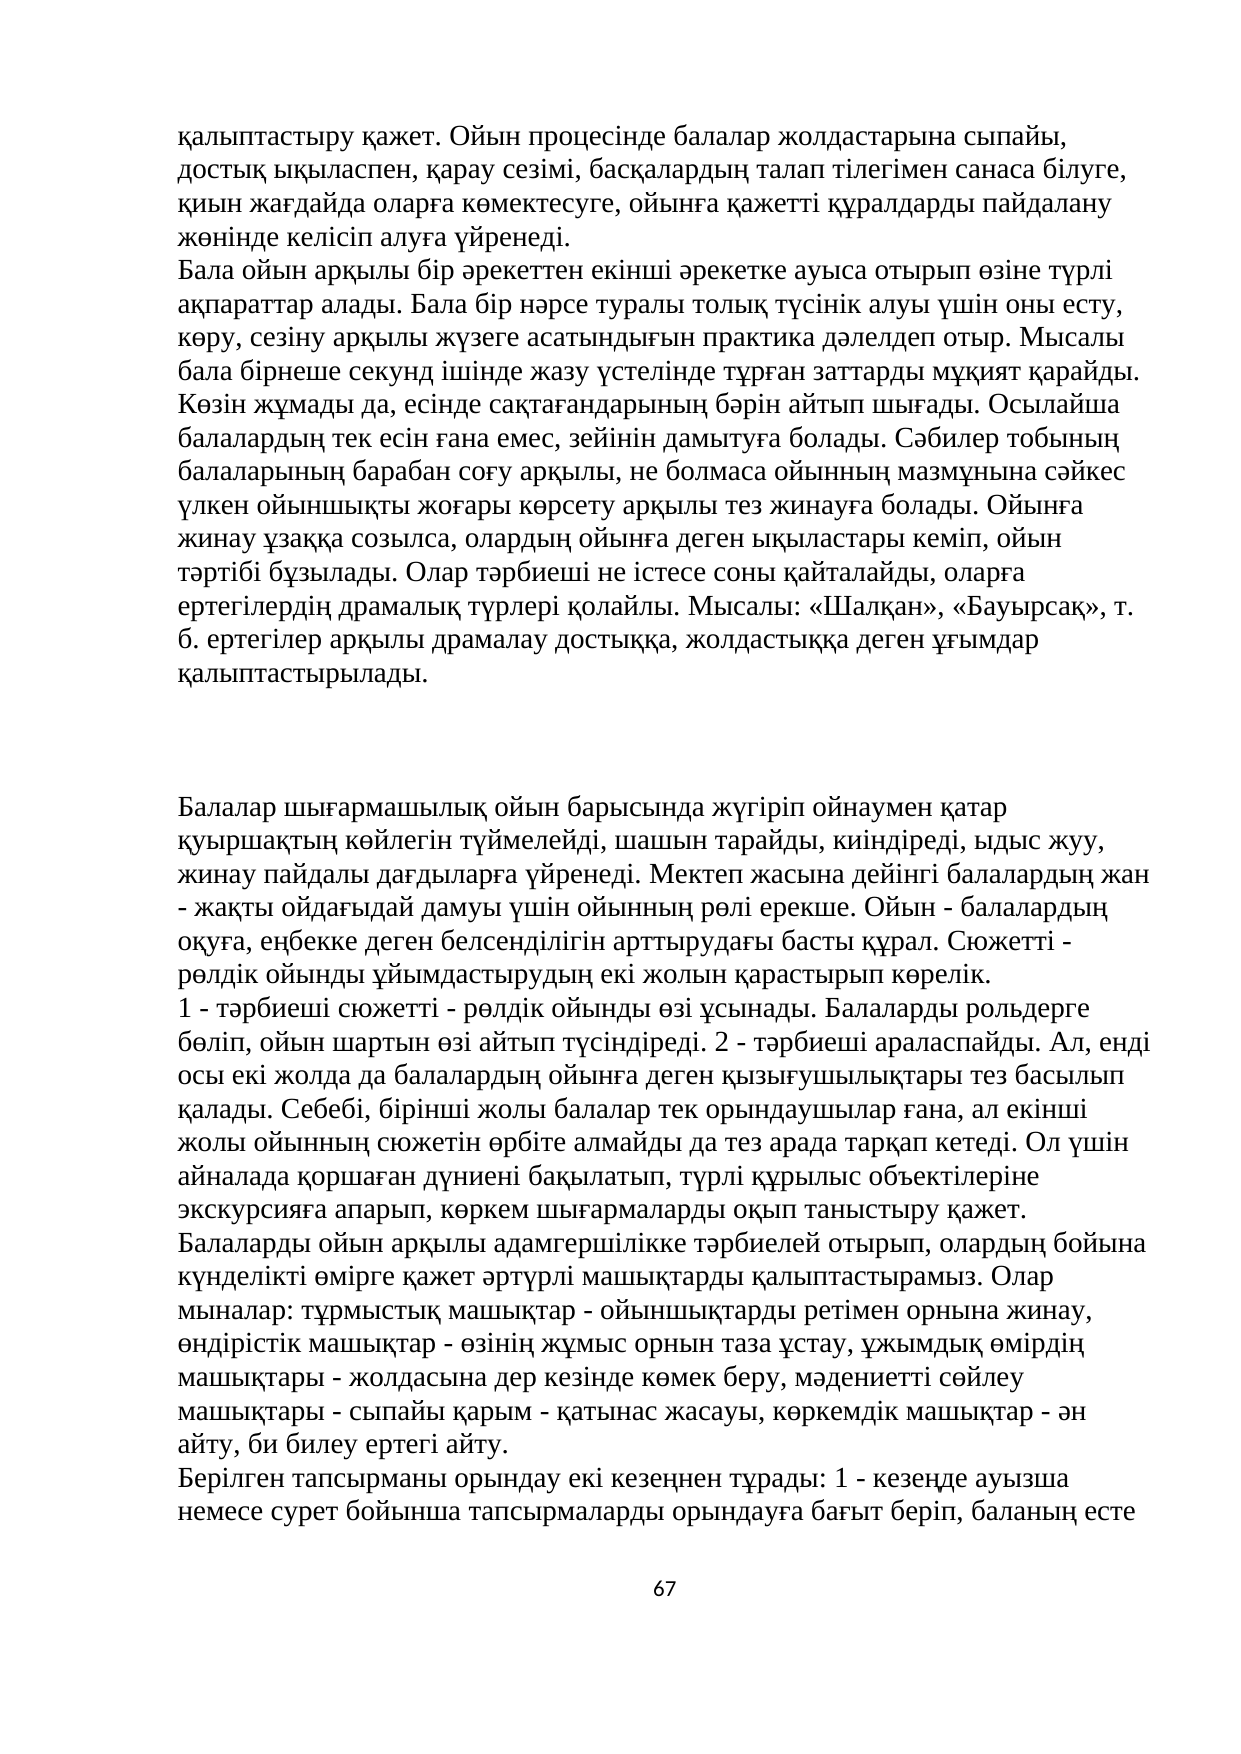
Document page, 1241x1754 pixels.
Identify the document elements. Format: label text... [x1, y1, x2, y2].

text Бала ойын арқылы бір әрекеттен екінші әрекетке ауыса отырып өзіне түрлі ақпараттар алады. Бала бір нәрсе туралы толық түсінік алуы үшін оны есту, көру, сезіну арқылы жүзеге асатындығын практика дәлелдеп отыр. Мысалы бала бірнеше секунд ішінде жазу үстелінде тұрған заттарды мұқият қарайды. Көзін жұмады да, есінде сақтағандарының бәрін айтып шығады. Осылайша балалардың тек есін ғана емес, зейінін дамытуға болады. Сәбилер тобының балаларының барабан соғу арқылы, не болмаса ойынның мазмұнына сәйкес үлкен ойыншықты жоғары көрсету арқылы тез жинауға болады. Ойынға жинау ұзаққа созылса, олардың ойынға деген ықыластары кеміп, ойын тәртібі бұзылады. Олар тәрбиеші не істесе соны қайталайды, оларға ертегілердің драмалық түрлері қолайлы. Мысалы: «Шалқан», «Бауырсақ», т. б. ертегілер арқылы драмалау достыққа, жолдастыққа деген ұғымдар қалыптастырылады. [177, 252, 1152, 688]
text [177, 118, 1152, 252]
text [177, 1460, 1152, 1527]
text Балалар шығармашылық ойын барысында жүгіріп ойнаумен қатар қуыршақтың көйлегін түймелейді, шашын тарайды, киіндіреді, ыдыс жуу, жинау пайдалы дағдыларға үйренеді. Мектеп жасына дейінгі балалардың жан - жақты ойдағыдай дамуы үшін ойынның рөлі ерекше. Ойын - балалардың оқуға, еңбекке деген белсенділігін арттырудағы басты құрал. Сюжетті - рөлдік ойынды ұйымдастырудың екі жолын қарастырып көрелік. [177, 789, 1152, 990]
text 1 - тәрбиеші сюжетті - рөлдік ойынды өзі ұсынады. Балаларды рольдерге бөліп, ойын шартын өзі айтып түсіндіреді. 2 - тәрбиеші араласпайды. Ал, енді осы екі жолда да балалардың ойынға деген қызығушылықтары тез басылып қалады. Себебі, бірінші жолы балалар тек орындаушылар ғана, ал екінші жолы ойынның сюжетін өрбіте алмайды да тез арада тарқап кетеді. Ол үшін айналада қоршаған дүниені бақылатып, түрлі құрылыс объектілеріне экскурсияға апарып, көркем шығармаларды оқып таныстыру қажет. Балаларды ойын арқылы адамгершілікке тәрбиелей отырып, олардың бойына күнделікті өмірге қажет әртүрлі машықтарды қалыптастырамыз. Олар мыналар: тұрмыстық машықтар - ойыншықтарды ретімен орнына жинау, өндірістік машықтар - өзінің жұмыс орнын таза ұстау, ұжымдық өмірдің машықтары - жолдасына дер кезінде көмек беру, мәдениетті сөйлеу машықтары - сыпайы қарым - қатынас жасауы, көркемдік машықтар - ән айту, би билеу ертегі айту. [177, 990, 1152, 1460]
